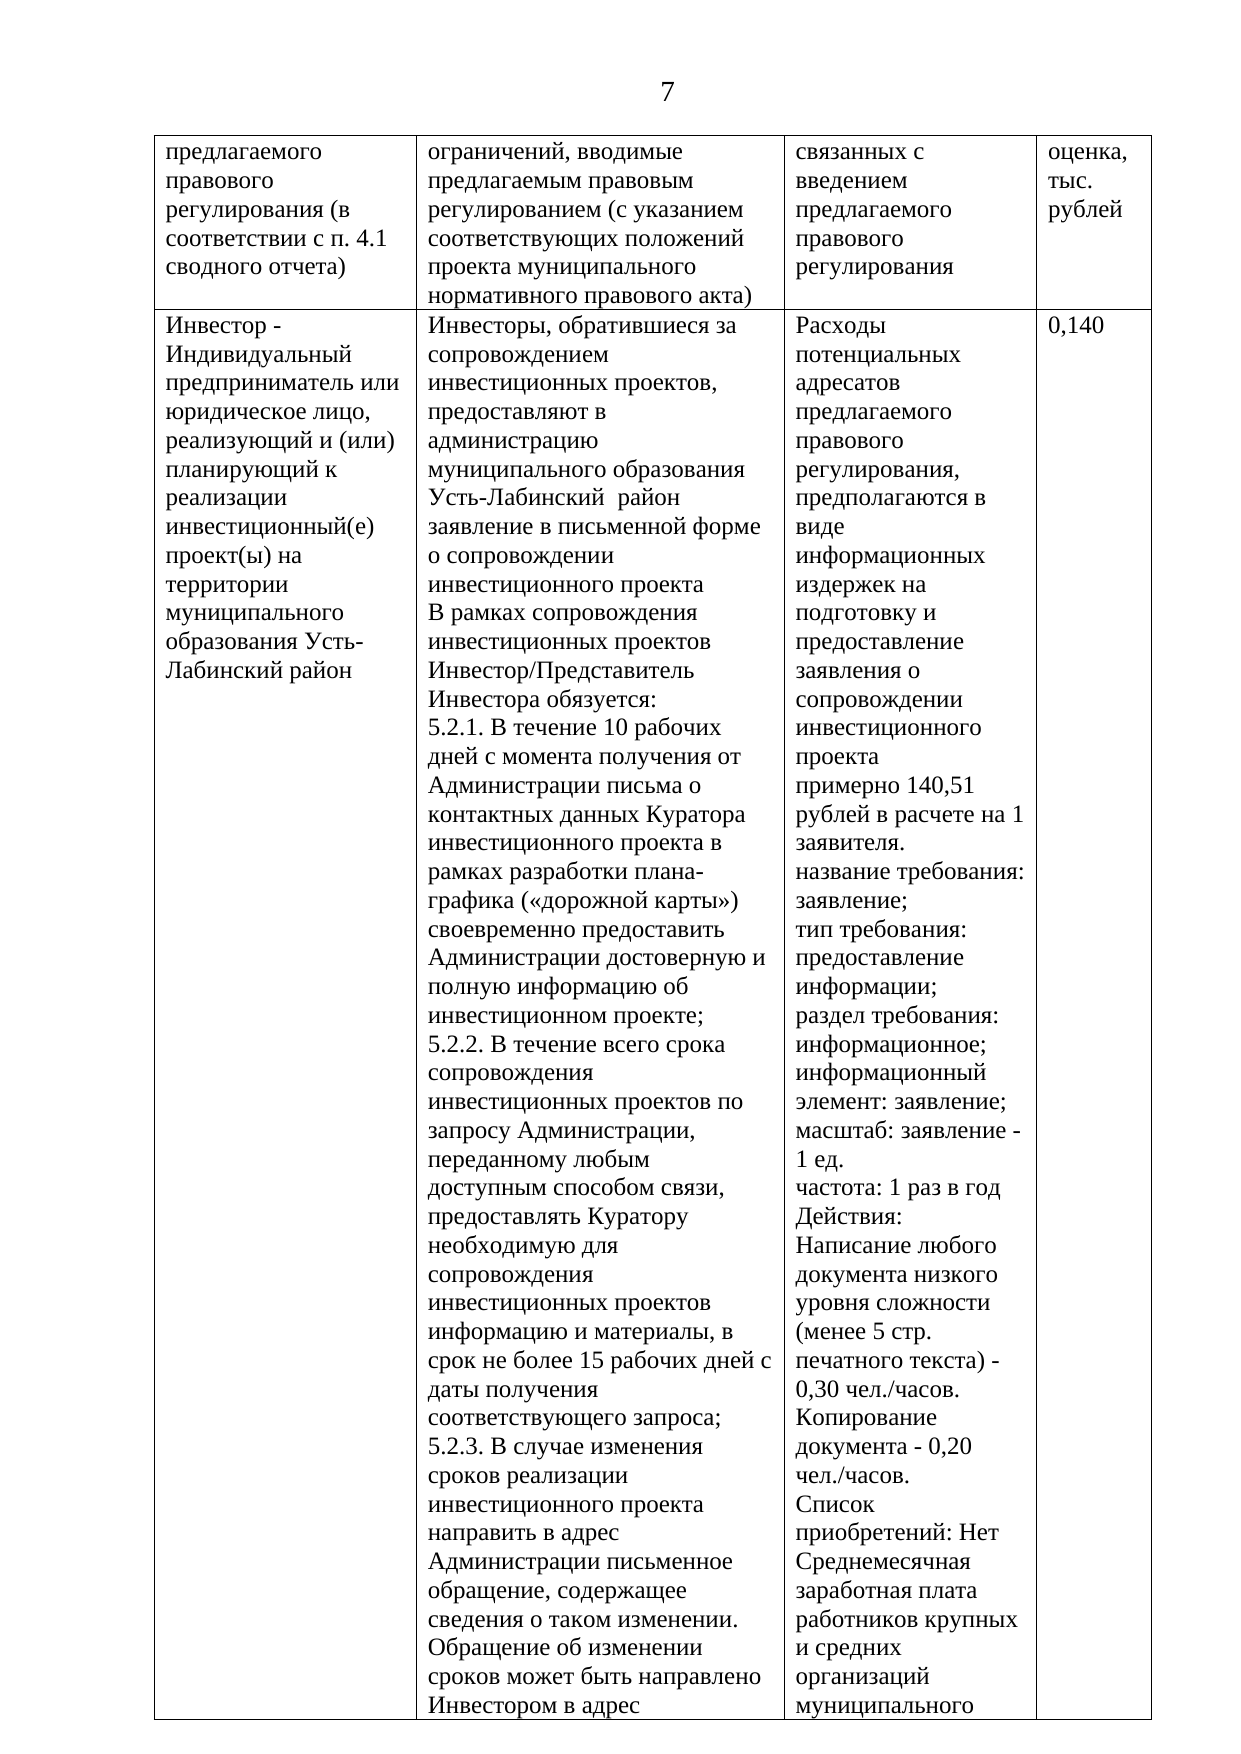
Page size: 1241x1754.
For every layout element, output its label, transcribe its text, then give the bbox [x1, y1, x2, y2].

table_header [417, 136, 784, 309]
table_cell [785, 310, 1036, 1719]
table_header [785, 136, 1036, 309]
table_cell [155, 310, 416, 1719]
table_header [1037, 136, 1151, 309]
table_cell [417, 310, 784, 1719]
table_cell 0,140 [1037, 310, 1151, 1719]
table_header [155, 136, 416, 309]
